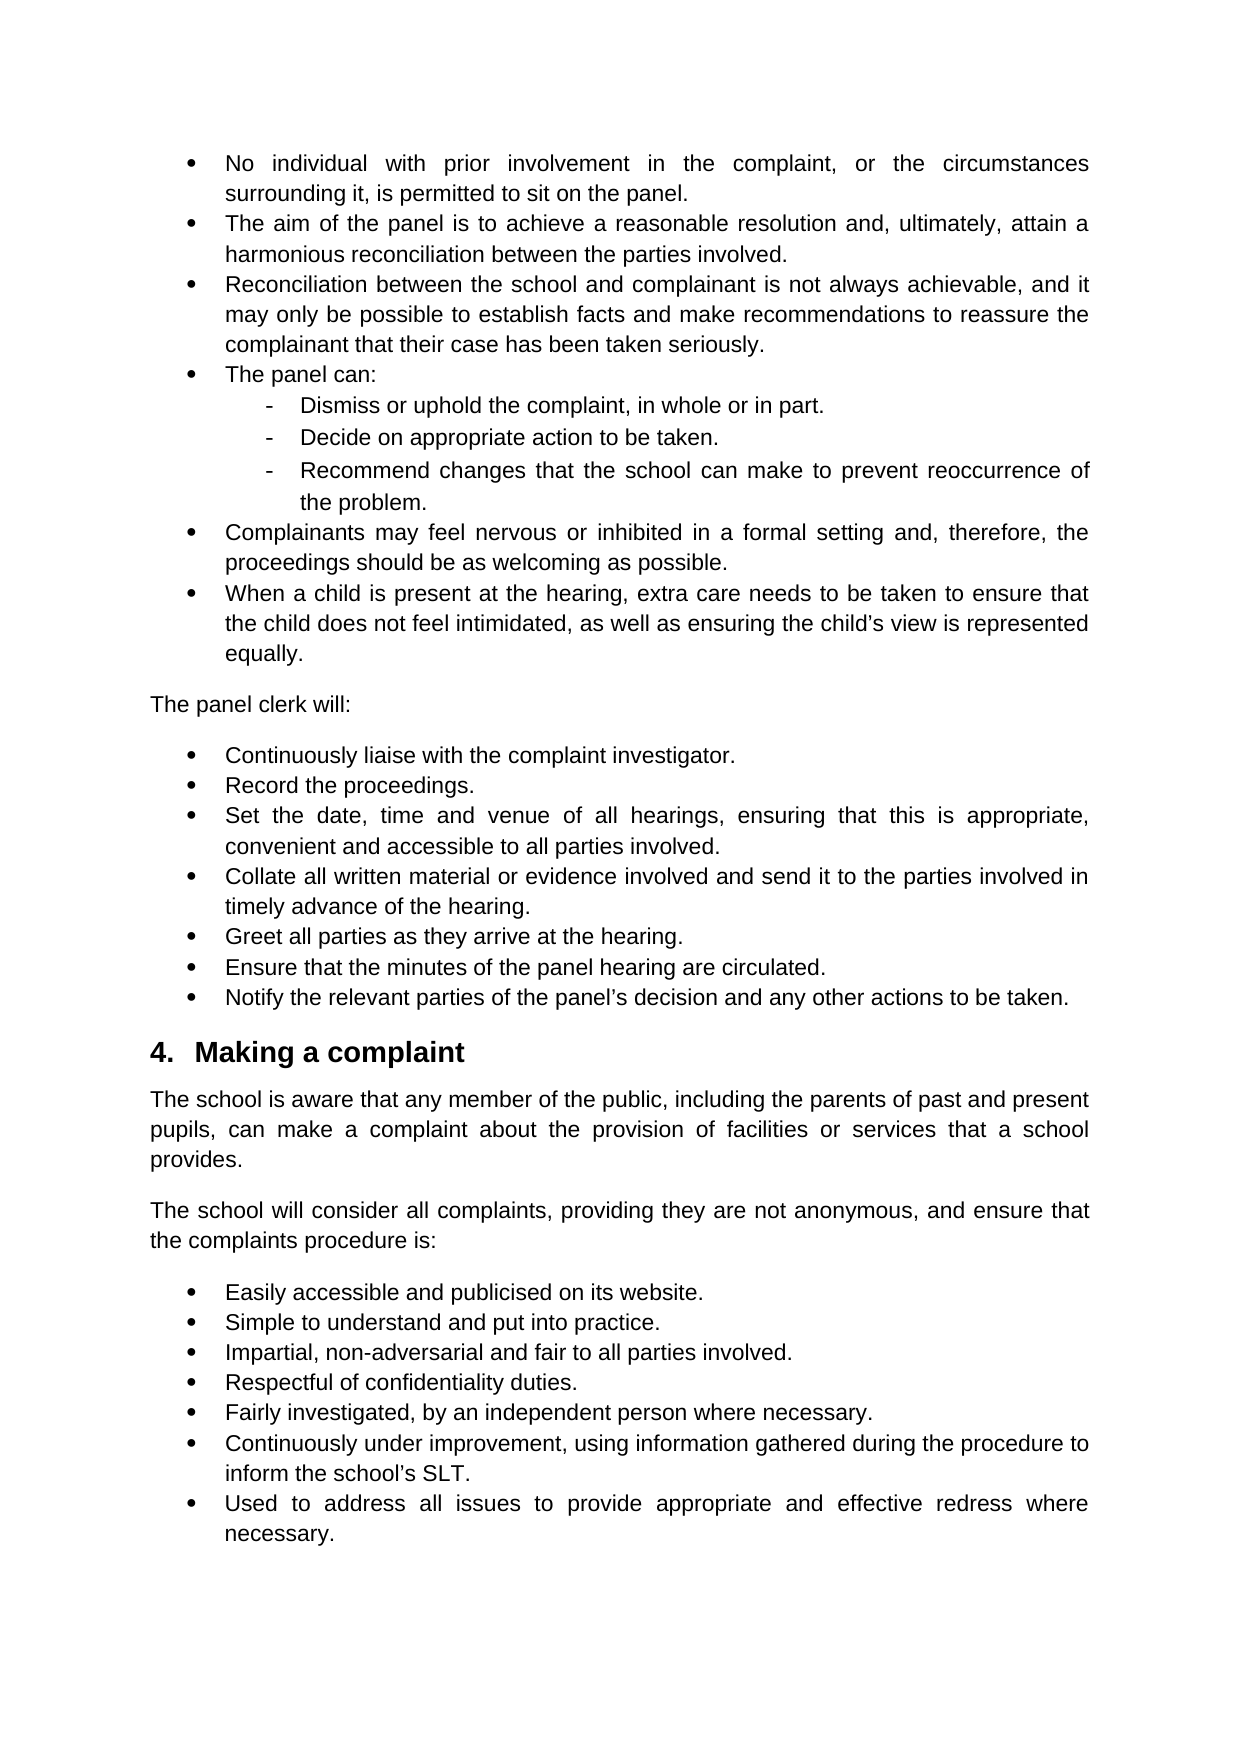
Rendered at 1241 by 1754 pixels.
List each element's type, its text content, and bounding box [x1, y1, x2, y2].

list Respectful of confidentiality duties. [187, 1369, 1090, 1395]
text The school is aware that any member of the public, including the parents of past and present pupils, can make a complaint about the provision of facilities or services that a school provides. [150, 1086, 1090, 1172]
list Recommend changes that the school can make to prevent reoccurrence of the problem. [262, 457, 1090, 515]
list Notify the relevant parties of the panel’s decision and any other actions to be taken. [187, 984, 1090, 1010]
list The aim of the panel is to achieve a reasonable resolution and, ultimately, attain a harmonious reconciliation between the parties involved. [187, 210, 1090, 267]
list Fairly investigated, by an independent person where necessary. [187, 1399, 1090, 1426]
list Collate all written material or evidence involved and send it to the parties involved in timely advance of the hearing. [187, 863, 1090, 919]
list Dismiss or uphold the complaint, in whole or in part. [262, 392, 1090, 420]
list Ensure that the minutes of the panel hearing are circulated. [187, 953, 1090, 980]
list Greet all parties as they arrive at the hearing. [187, 923, 1090, 949]
list Reconciliation between the school and complainant is not always achievable, and it may only be possible to establish facts and make recommendations to reassure the complainant that their case has been taken seriously. [187, 271, 1090, 358]
list Set the date, time and venue of all hearings, ensuring that this is appropriate, convenient and accessible to all parties involved. [187, 802, 1090, 859]
list No individual with prior involvement in the complaint, or the circumstances surrounding it, is permitted to sit on the panel. [187, 150, 1090, 207]
subtitle Making a complaint [150, 1035, 1090, 1068]
list Simple to understand and put into practice. [187, 1309, 1090, 1335]
list Decide on appropriate action to be taken. [262, 424, 1090, 452]
list Easily accessible and publicised on its website. [187, 1278, 1090, 1305]
text The panel clerk will: [150, 691, 1090, 717]
list Record the proceedings. [187, 772, 1090, 798]
list Impartial, non-adversarial and fair to all parties involved. [187, 1339, 1090, 1365]
list The panel can: [187, 361, 1090, 388]
text The school will consider all complaints, providing they are not anonymous, and ensure that the complaints procedure is: [150, 1197, 1090, 1254]
list Used to address all issues to provide appropriate and effective redress where necessary. [187, 1490, 1090, 1546]
list Complainants may feel nervous or inhibited in a formal setting and, therefore, the proceedings should be as welcoming as possible. [187, 519, 1090, 576]
list When a child is present at the hearing, extra care needs to be taken to ensure that the child does not feel intimidated, as well as ensuring the child’s view is represented equally. [187, 579, 1090, 666]
list Continuously under improvement, using information gathered during the procedure to inform the school’s SLT. [187, 1429, 1090, 1486]
list Continuously liaise with the complaint investigator. [187, 742, 1090, 768]
